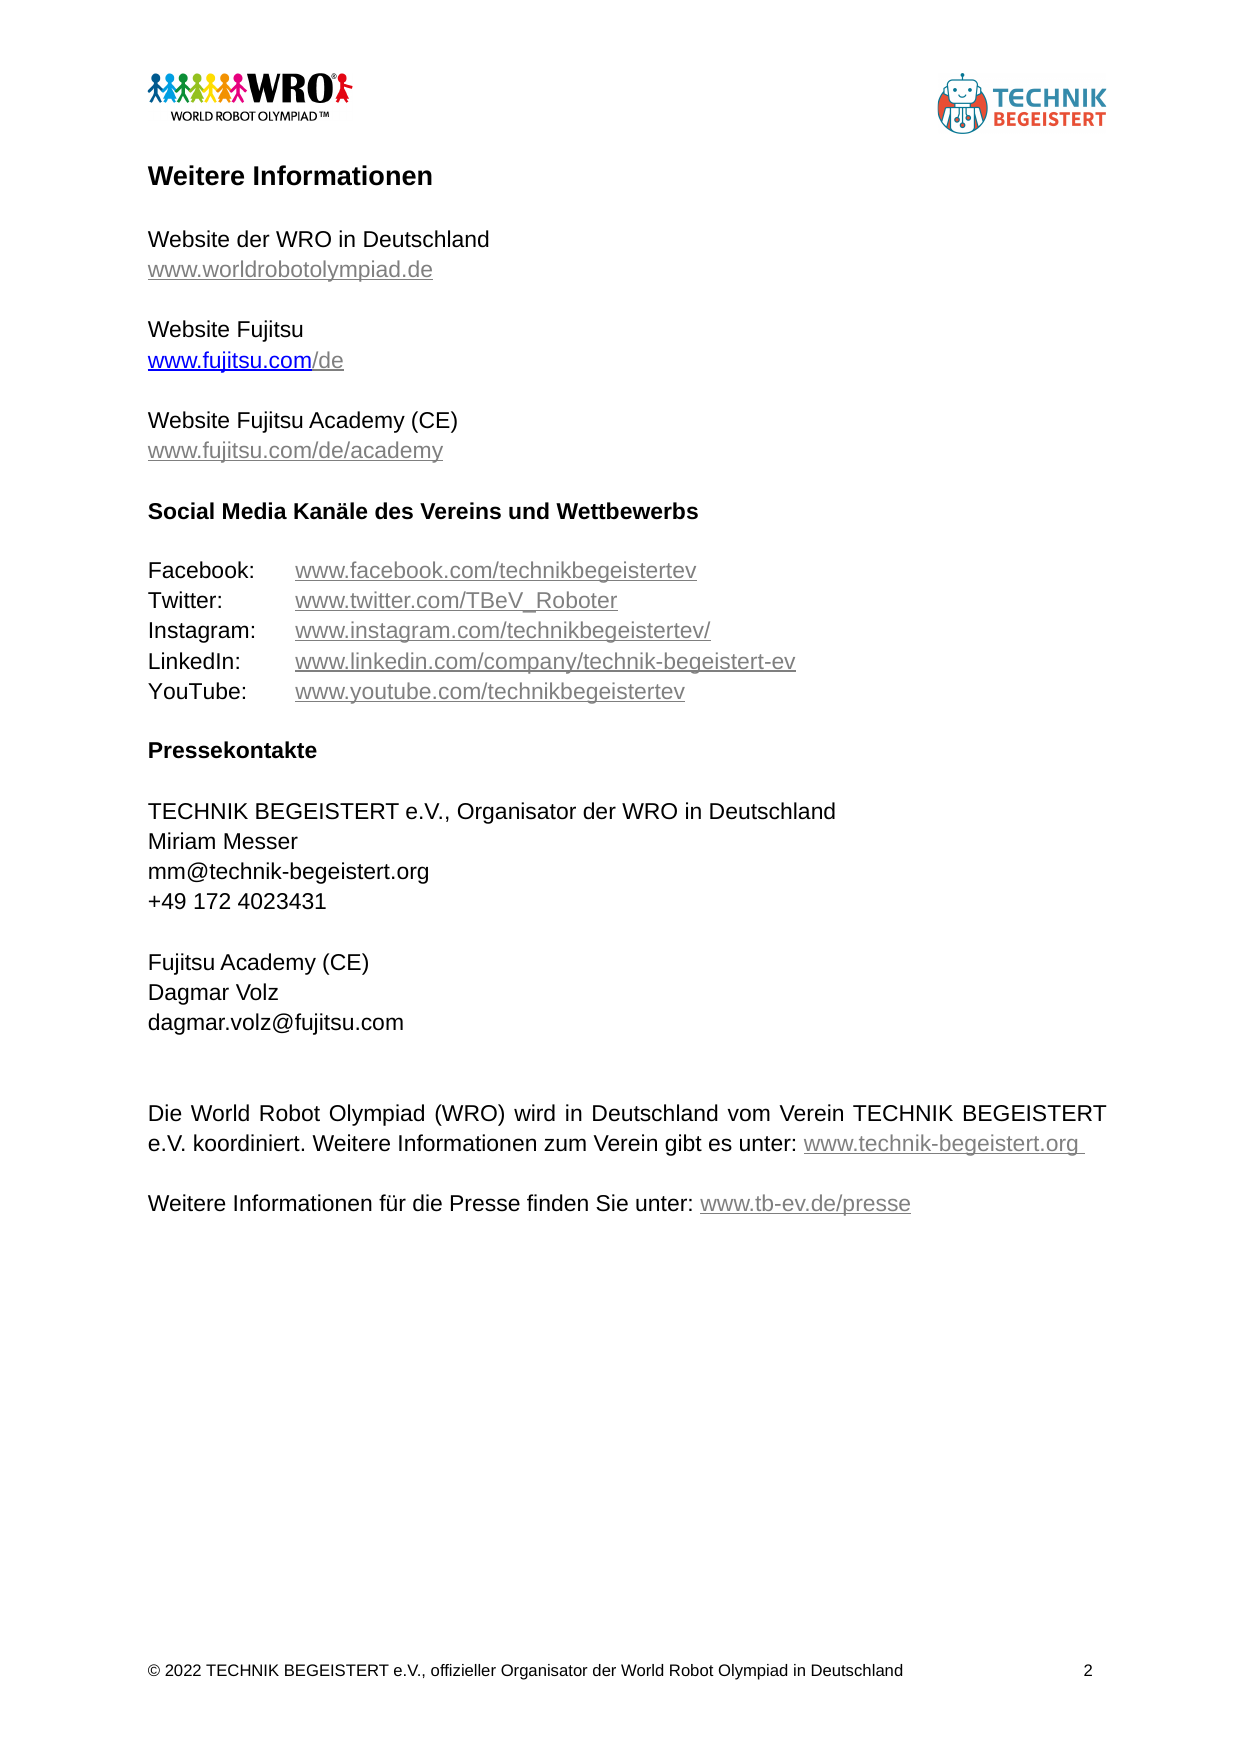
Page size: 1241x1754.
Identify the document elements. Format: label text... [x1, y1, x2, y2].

text mm@technik-begeistert.org [148, 858, 1107, 884]
picture [937, 73, 1107, 134]
text Pressekontakte [148, 737, 1107, 763]
text TECHNIK BEGEISTERT e.V., Organisator der WRO in Deutschland [148, 798, 1107, 824]
text +49 172 4023431 [148, 888, 1107, 914]
text Die World Robot Olympiad (WRO) wird in Deutschland vom Verein TECHNIK BEGEISTERT e.V. koordiniert. Weitere Informationen zum Verein gibt es unter: www.technik-begeistert.org [148, 1100, 1107, 1156]
text Social Media Kanäle des Vereins und Wettbewerbs [148, 498, 1107, 524]
text Website der WRO in Deutschland [148, 226, 1107, 252]
text Miriam Messer [148, 828, 1107, 854]
text Weitere Informationen für die Presse finden Sie unter: www.tb-ev.de/presse [148, 1190, 1107, 1217]
text Fujitsu Academy (CE) [148, 949, 1107, 975]
text Facebook: www.facebook.com/technikbegeistertev Twitter: www.twitter.com/TBeV_Roboter Instagram: www.instagram.com/technikbegeistertev/ LinkedIn: www.linkedin.com/company/technik-begeistert-ev YouTube: www.youtube.com/technikbegeistertev [148, 557, 1107, 704]
text Weitere Informationen [148, 159, 1107, 191]
text Website Fujitsu [148, 316, 1107, 343]
text www.fujitsu.com/de/academy [148, 437, 1107, 463]
text www.worldrobotolympiad.de [148, 256, 1107, 282]
text www.fujitsu.com/de [148, 347, 1107, 373]
text Dagmar Volz dagmar.volz@fujitsu.com [148, 979, 1107, 1035]
text Website Fujitsu Academy (CE) [148, 407, 1107, 433]
picture [147, 73, 353, 121]
